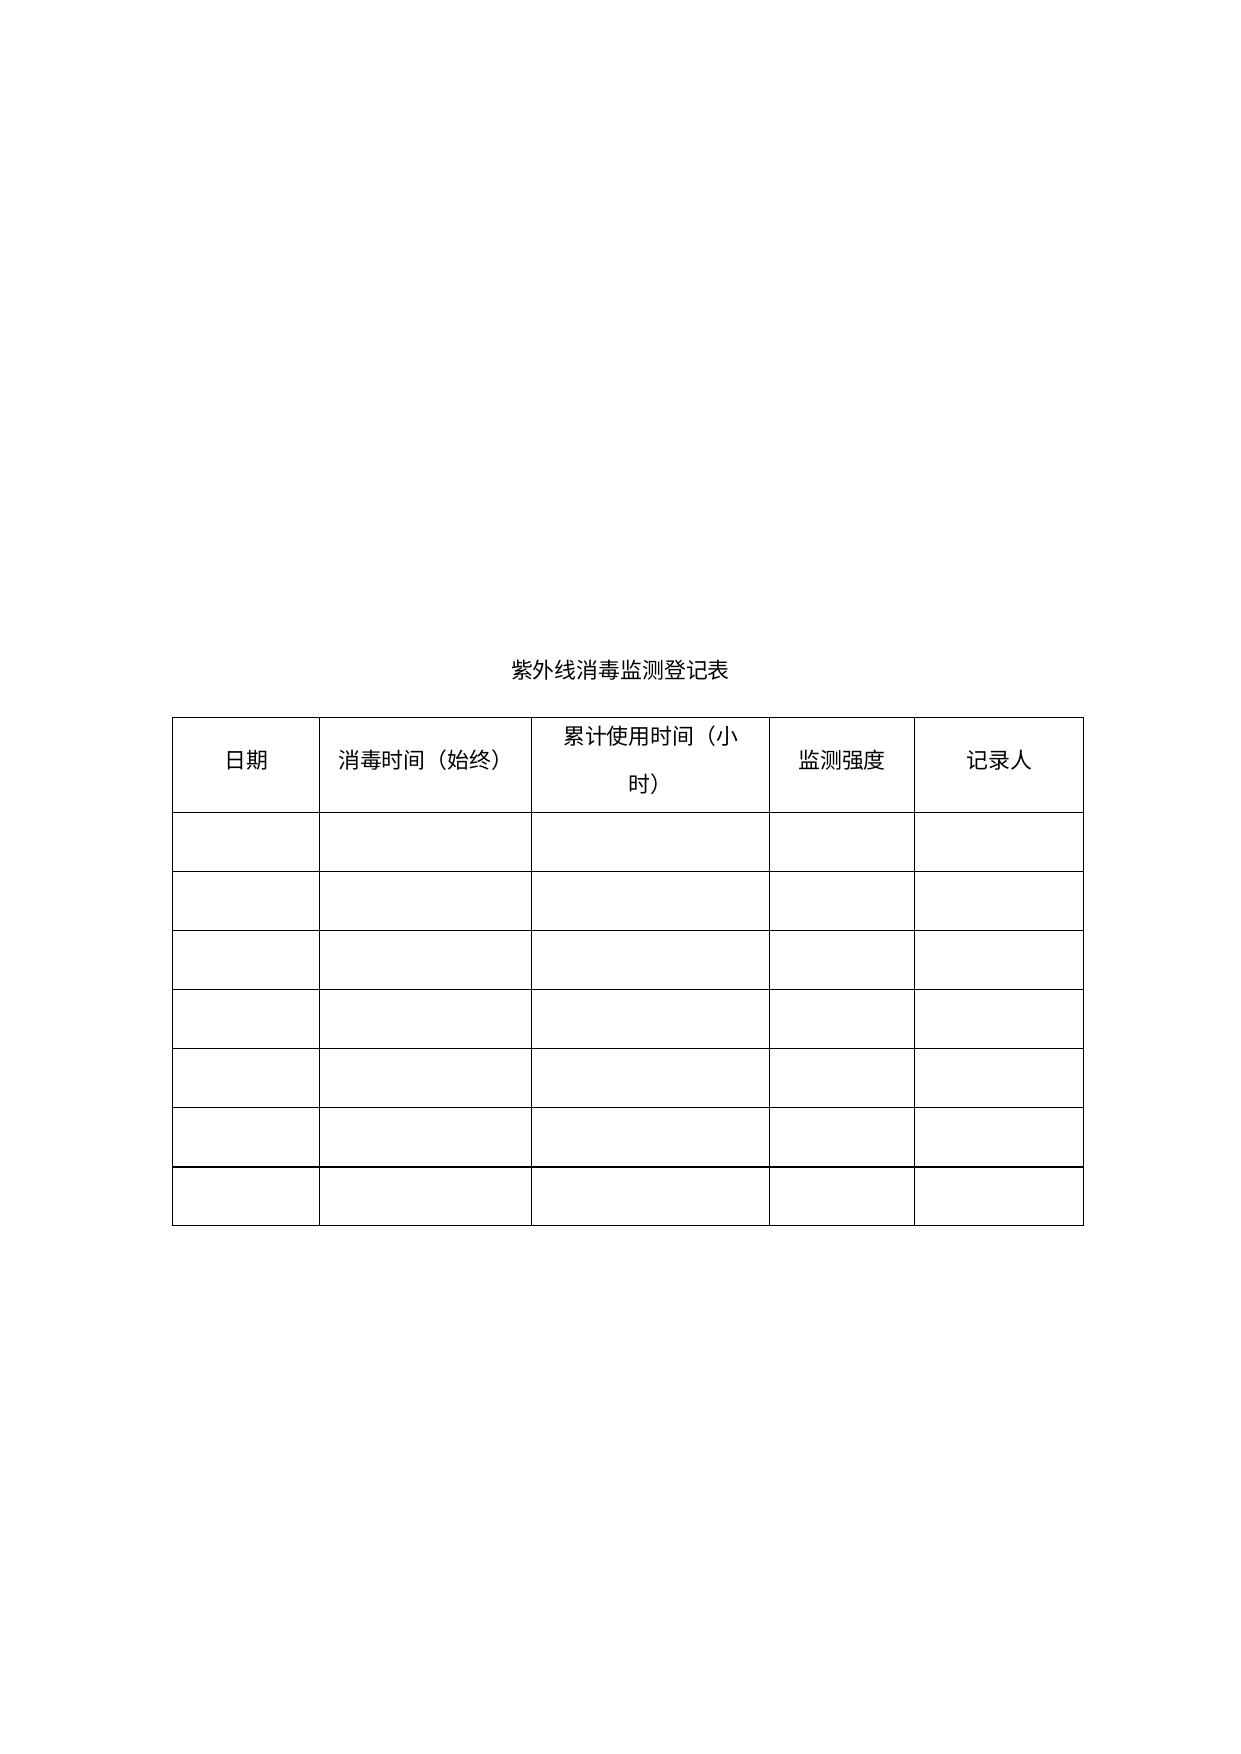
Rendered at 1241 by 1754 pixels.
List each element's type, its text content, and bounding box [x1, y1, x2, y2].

table_header 监测强度 [770, 718, 914, 812]
table_header 日期 [173, 718, 319, 812]
table_cell [532, 1168, 769, 1225]
table_header 消毒时间（始终） [320, 718, 531, 812]
table_cell [915, 1049, 1083, 1107]
table_cell [173, 1049, 319, 1107]
table_cell [320, 1108, 531, 1166]
table_cell [915, 1168, 1083, 1225]
table_cell [532, 1108, 769, 1166]
table_cell [173, 813, 319, 871]
table_cell [770, 1108, 914, 1166]
table_cell [915, 813, 1083, 871]
table_cell [770, 872, 914, 930]
table_cell [532, 813, 769, 871]
table_cell [770, 931, 914, 989]
table_cell [173, 1108, 319, 1166]
table_cell [532, 1049, 769, 1107]
table_cell [915, 931, 1083, 989]
table_cell [532, 990, 769, 1048]
table_cell [173, 931, 319, 989]
table_header 累计使用时间（小时） [532, 718, 769, 812]
table_cell [532, 931, 769, 989]
table_cell [770, 1049, 914, 1107]
table_cell [915, 1108, 1083, 1166]
table_cell [320, 1049, 531, 1107]
table_cell [915, 990, 1083, 1048]
table_cell [320, 872, 531, 930]
table_cell [770, 813, 914, 871]
table_cell [320, 990, 531, 1048]
table_cell [173, 1168, 319, 1225]
table_cell [770, 1168, 914, 1225]
table_cell [320, 931, 531, 989]
table_cell [320, 813, 531, 871]
table_cell [173, 990, 319, 1048]
table_cell [532, 872, 769, 930]
table_cell [320, 1168, 531, 1225]
table_cell [173, 872, 319, 930]
text 紫外线消毒监测登记表 [187, 652, 1053, 685]
table_header 记录人 [915, 718, 1083, 812]
table_cell [915, 872, 1083, 930]
table_cell [770, 990, 914, 1048]
